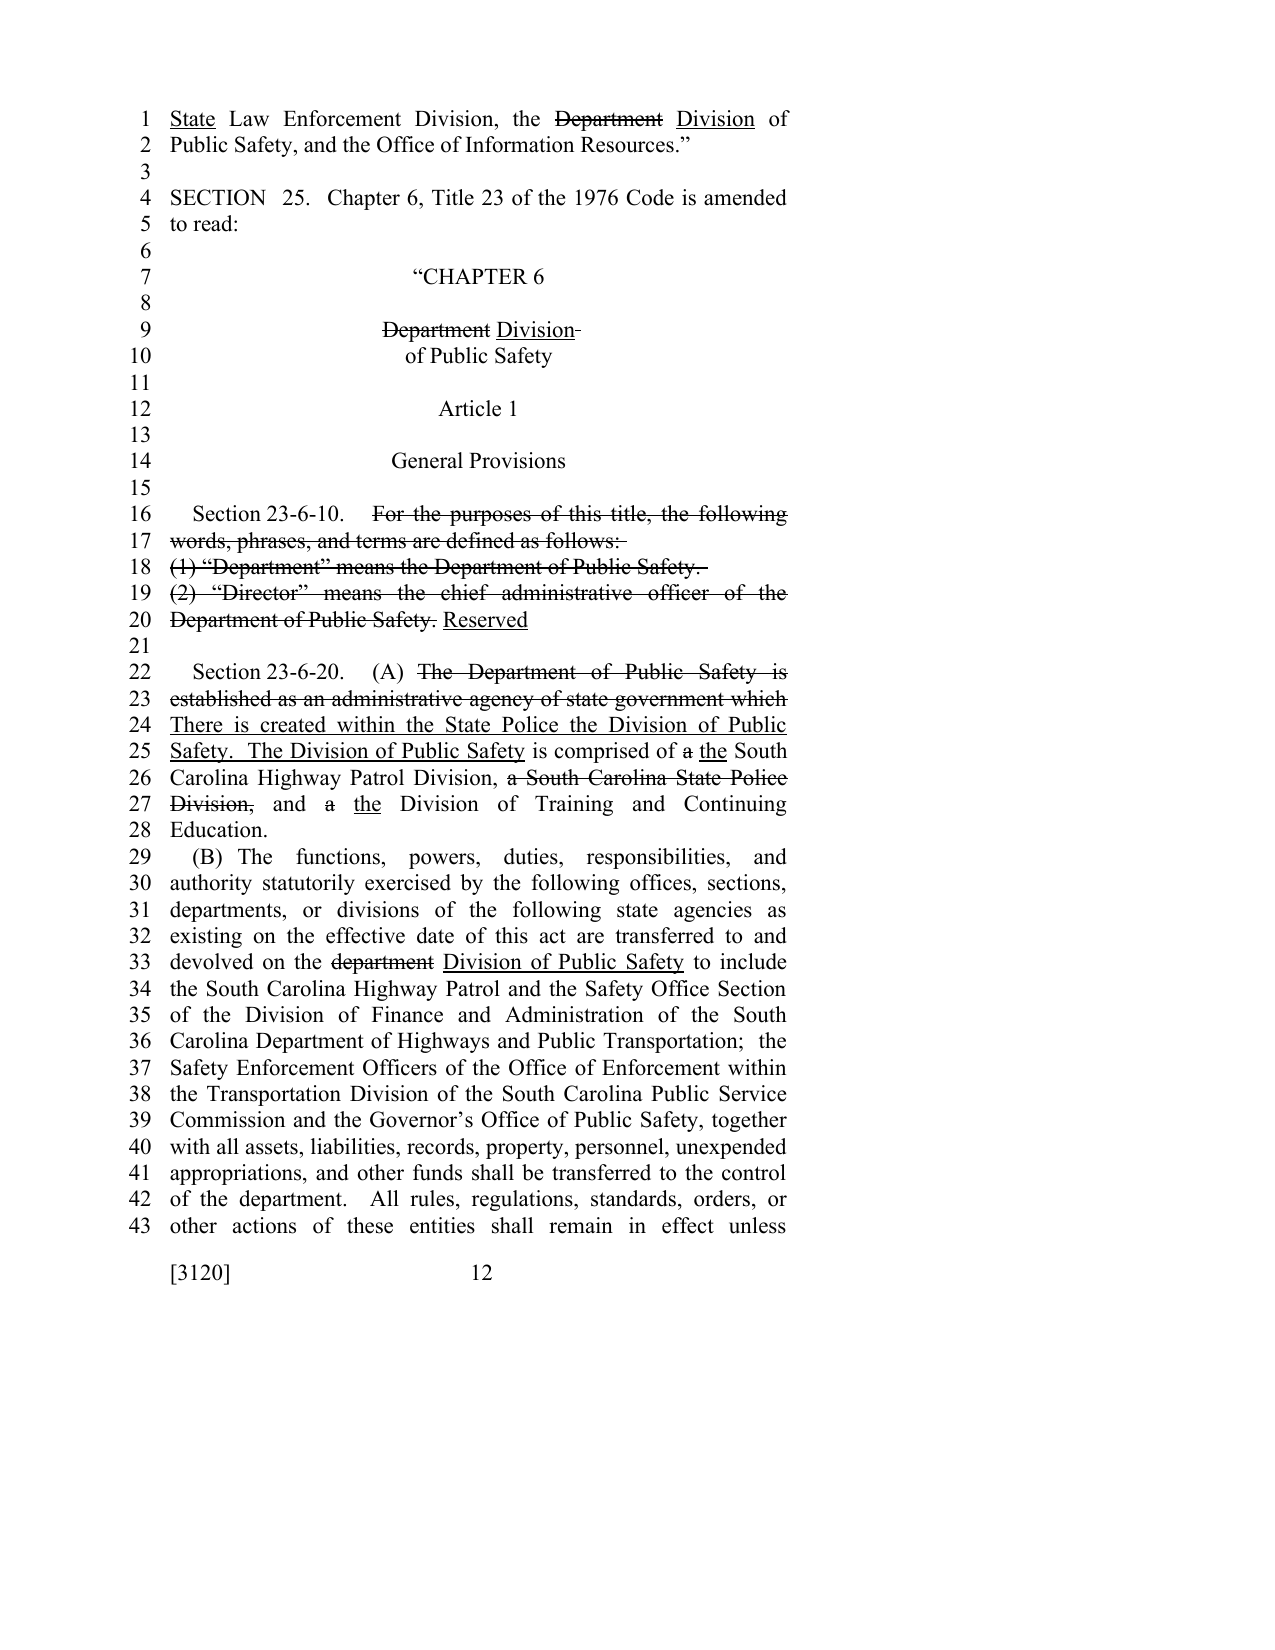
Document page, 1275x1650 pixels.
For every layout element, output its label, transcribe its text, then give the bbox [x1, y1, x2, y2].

text SECTION 25. Chapter 6, Title 23 of the 1976 Code is amended to read: [169, 184, 787, 237]
text of Public Safety [169, 342, 787, 368]
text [169, 105, 787, 158]
text Section 23-6-10. For the purposes of this title, the following words, phrases, and terms are defined as follows: [169, 500, 787, 553]
text (2) “Director” means the chief administrative officer of the Department of Public Safety. Reserved [169, 579, 787, 594]
text “CHAPTER 6 [169, 263, 787, 289]
text General Provisions [169, 448, 787, 474]
text Section 23-6-20. (A) The Department of Public Safety is established as an administrative agency of state government which There is created within the State Police the Division of Public Safety. The Division of Public Safety is comprised of a the South Carolina Highway Patrol Division, a South Carolina State Police Division, and a the Division of Training and Continuing Education. [169, 658, 787, 699]
text (1) “Department” means the Department of Public Safety. [169, 553, 787, 579]
text (2) “Director” means the chief administrative officer of the Department of Public Safety. Reserved [169, 595, 787, 632]
text Article 1 [169, 395, 787, 421]
text Department Division [169, 316, 787, 342]
text Section 23-6-20. (A) The Department of Public Safety is established as an administrative agency of state government which There is created within the State Police the Division of Public Safety. The Division of Public Safety is comprised of a the South Carolina Highway Patrol Division, a South Carolina State Police Division, and a the Division of Training and Continuing Education. [169, 735, 787, 843]
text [169, 843, 787, 1238]
